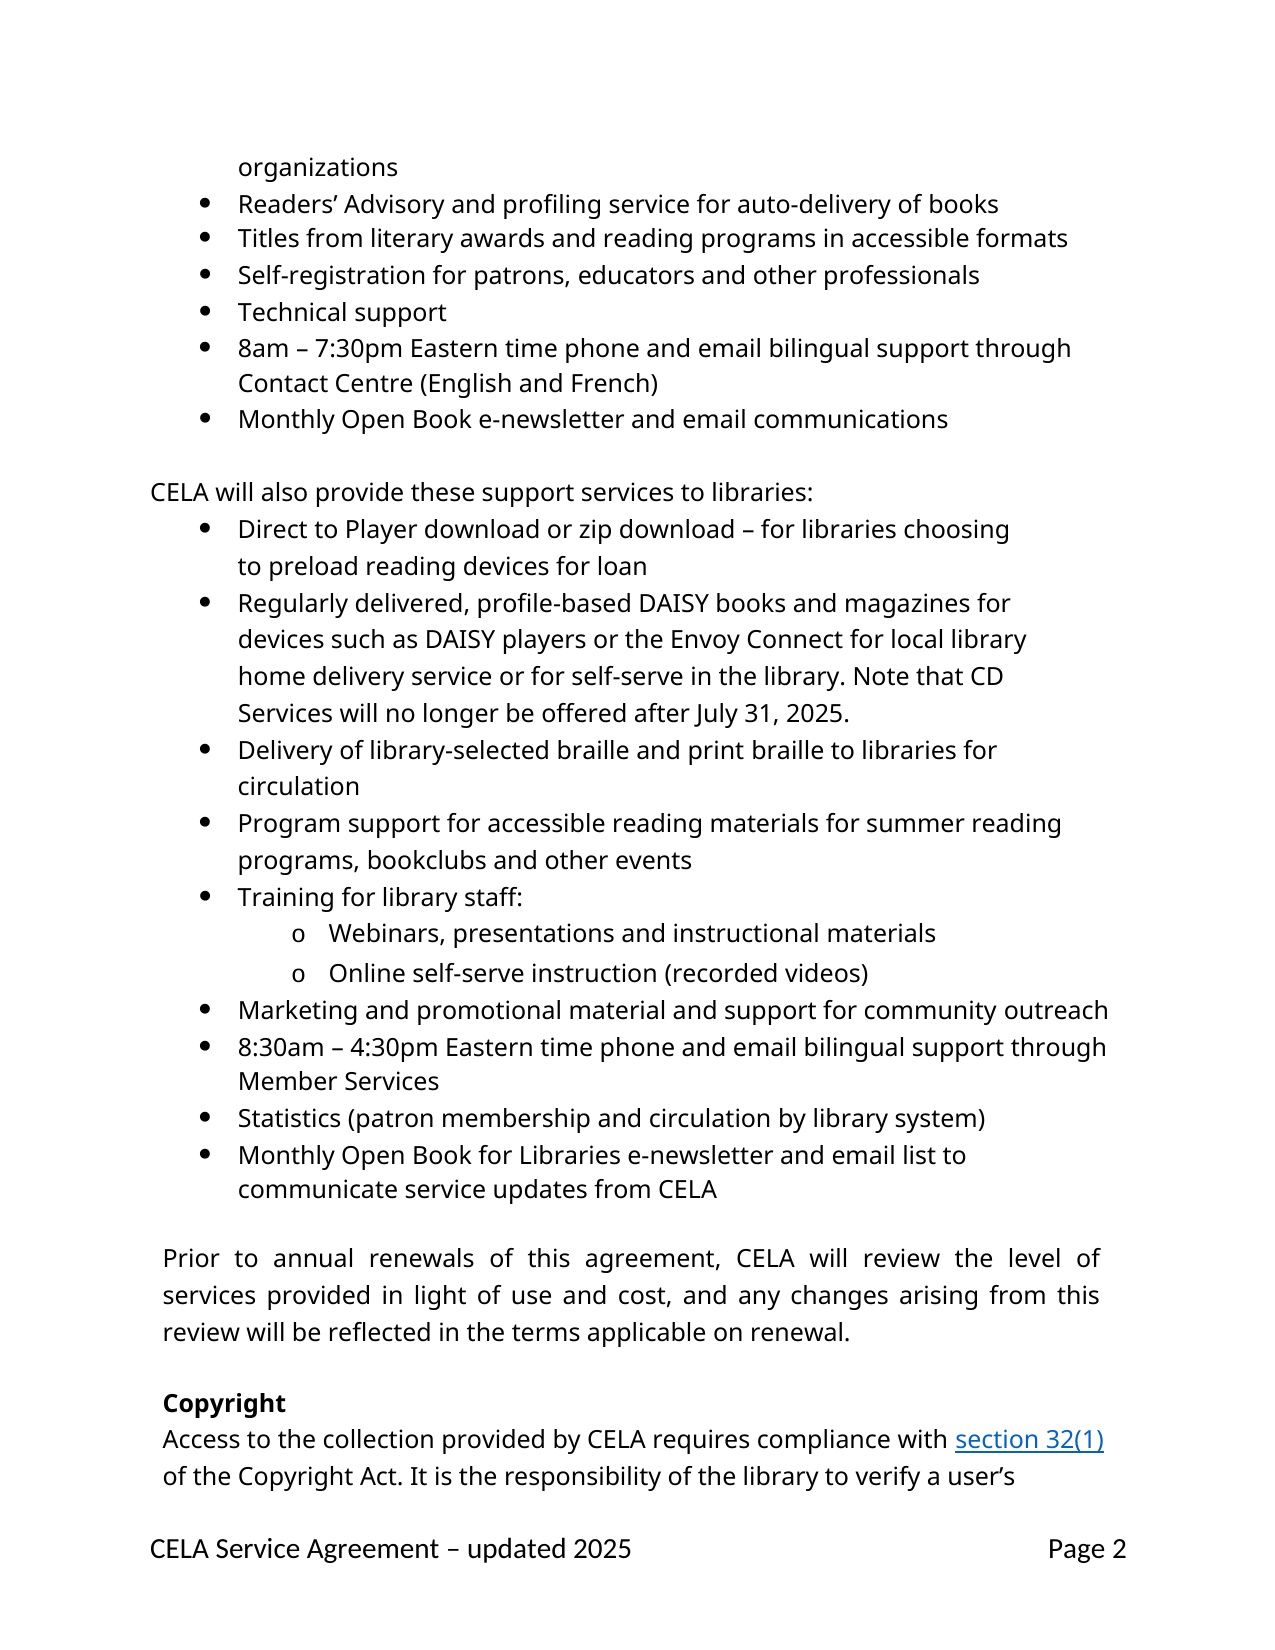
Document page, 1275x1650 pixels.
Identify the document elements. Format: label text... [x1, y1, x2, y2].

list Marketing and promotional material and support for community outreach [200, 993, 1125, 1027]
text Prior to annual renewals of this agreement, CELA will review the level of services provided in light of use and cost, and any changes arising from this review will be reflected in the terms applicable on renewal. [162, 1241, 1101, 1348]
list Technical support [200, 294, 1125, 328]
text CELA will also provide these support services to libraries: [150, 475, 1125, 509]
list Monthly Open Book e-newsletter and email communications [200, 402, 1125, 436]
list Titles from literary awards and reading programs in accessible formats [200, 221, 1125, 255]
subtitle Copyright [162, 1385, 1125, 1419]
list Self-registration for patrons, educators and other professionals [200, 257, 1125, 291]
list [200, 150, 1078, 184]
list Regularly delivered, profile-based DAISY books and magazines for devices such as DAISY players or the Envoy Connect for local library home delivery service or for self-serve in the library. Note that CD Services will no longer be offered after July 31, 2025. [200, 585, 1084, 729]
list Delivery of library-selected braille and print braille to libraries for circulation [200, 732, 1084, 803]
list Webinars, presentations and instructional materials [291, 916, 1079, 950]
list Monthly Open Book for Libraries e-newsletter and email list to communicate service updates from CELA [200, 1138, 1125, 1206]
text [162, 1422, 1116, 1493]
list Program support for accessible reading materials for summer reading programs, bookclubs and other events [200, 806, 1084, 877]
list Direct to Player download or zip download – for libraries choosing to preload reading devices for loan [200, 512, 1033, 582]
list Readers’ Advisory and profiling service for auto-delivery of books [200, 187, 1125, 221]
list Online self-serve instruction (recorded videos) [291, 953, 1125, 990]
list 8:30am – 4:30pm Eastern time phone and email bilingual support through Member Services [200, 1030, 1125, 1098]
list 8am – 7:30pm Eastern time phone and email bilingual support through Contact Centre (English and French) [200, 331, 1125, 399]
list Statistics (patron membership and circulation by library system) [200, 1101, 1125, 1135]
list Training for library staff: [200, 879, 1079, 913]
